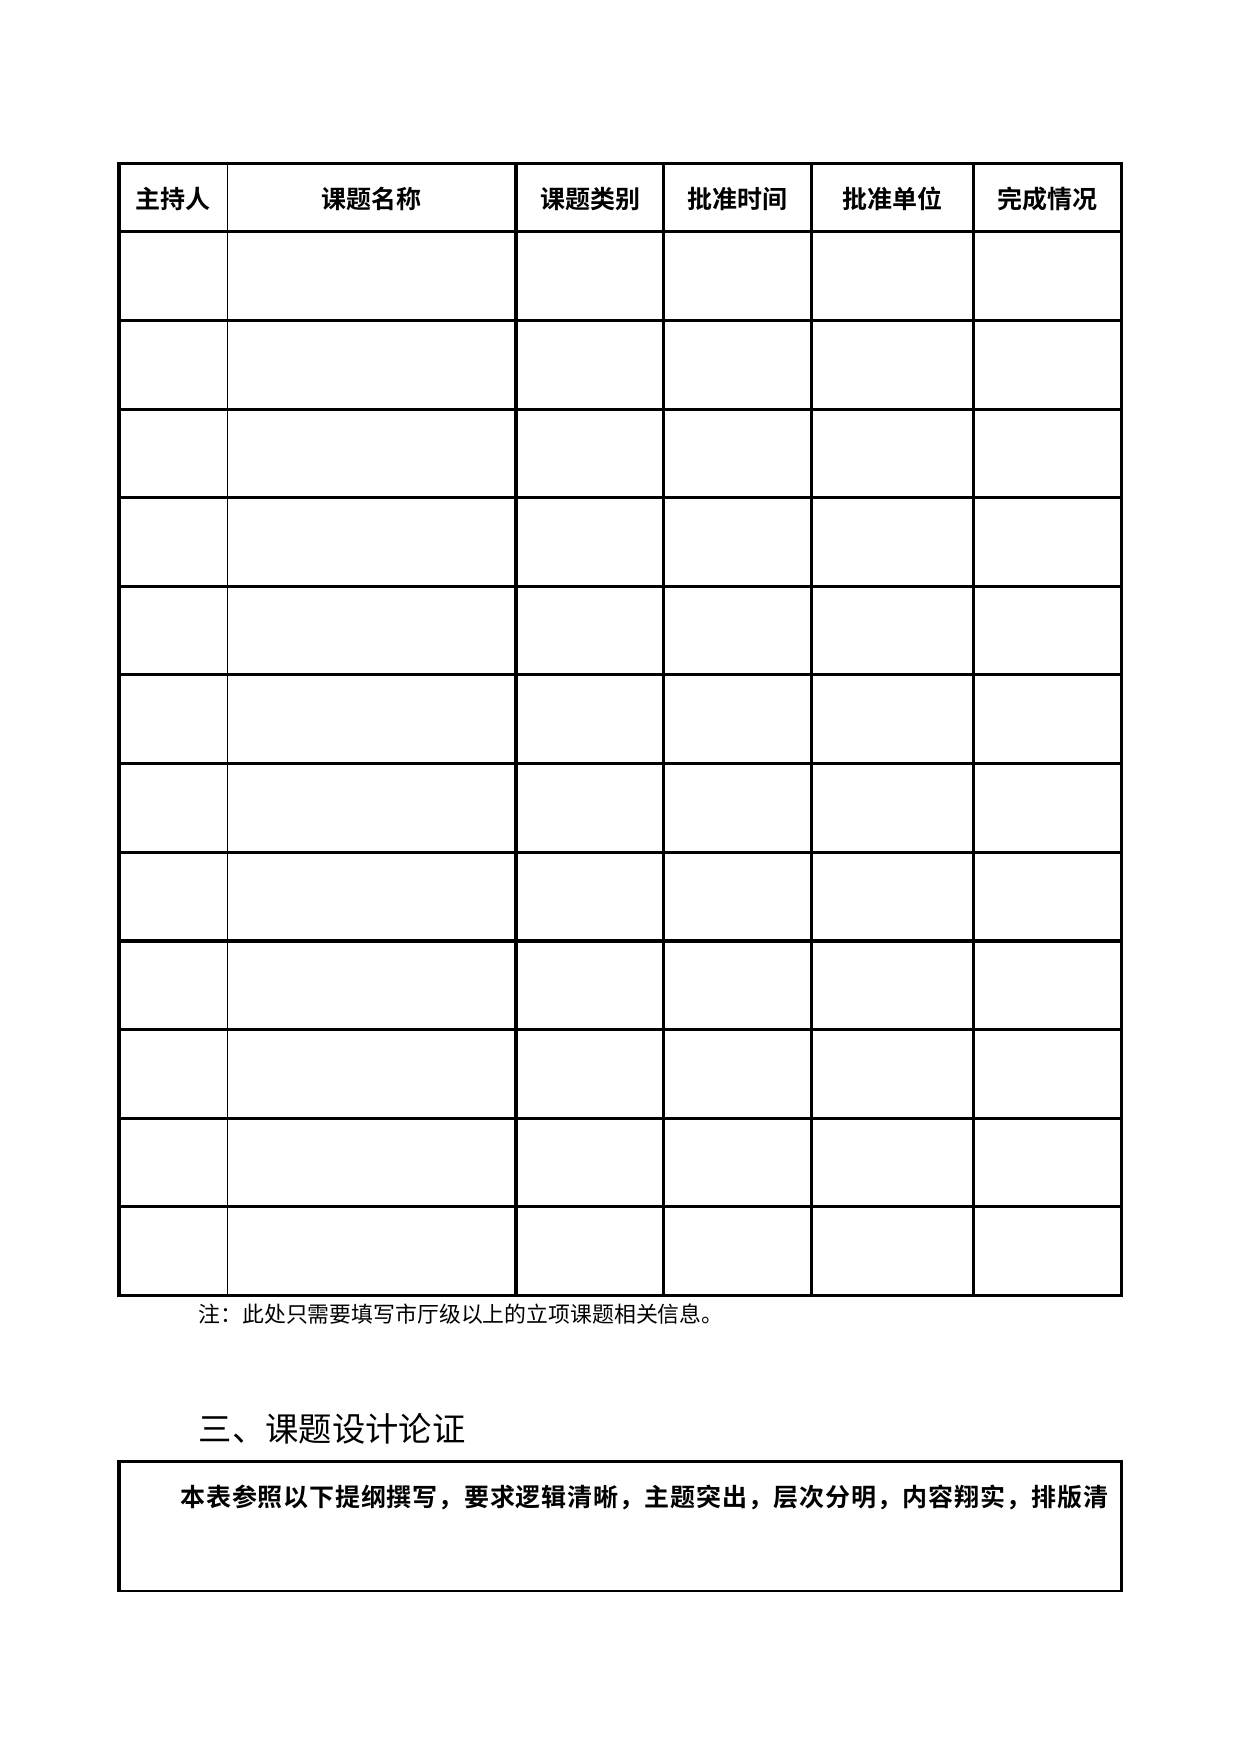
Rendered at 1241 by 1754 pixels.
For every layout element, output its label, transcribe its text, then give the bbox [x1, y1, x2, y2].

table_cell [228, 499, 514, 585]
table_cell [665, 1208, 810, 1294]
table_cell [518, 1208, 662, 1294]
table_cell [228, 588, 514, 673]
table_cell [665, 765, 810, 851]
table_cell [813, 1120, 972, 1205]
table_cell [228, 233, 514, 319]
table_cell [665, 411, 810, 496]
table_cell [518, 233, 662, 319]
table_cell [121, 1208, 227, 1294]
table_cell [121, 1120, 227, 1205]
table_cell [665, 943, 810, 1028]
table_cell [121, 233, 227, 319]
table_cell [228, 765, 514, 851]
table_header 完成情况 [975, 165, 1120, 230]
table_cell [813, 411, 972, 496]
table_cell [518, 1120, 662, 1205]
table_cell [518, 411, 662, 496]
table_cell [121, 1031, 227, 1117]
table_header 课题类别 [518, 165, 662, 230]
table_cell [975, 1031, 1120, 1117]
table_cell [121, 676, 227, 762]
table_cell [121, 854, 227, 939]
table_cell [228, 1120, 514, 1205]
table_cell [228, 1031, 514, 1117]
table_cell [518, 765, 662, 851]
table_cell [975, 233, 1120, 319]
table_cell [813, 1208, 972, 1294]
table_cell [813, 854, 972, 939]
table_cell [228, 854, 514, 939]
table_cell [121, 411, 227, 496]
table_cell [228, 943, 514, 1028]
table_cell [813, 499, 972, 585]
table_cell [228, 322, 514, 407]
table_cell [813, 588, 972, 673]
table_header 批准单位 [813, 165, 972, 230]
table_cell [813, 943, 972, 1028]
table_cell [665, 499, 810, 585]
text 注：此处只需要填写市厅级以上的立项课题相关信息。 [165, 1297, 1075, 1329]
table_cell [975, 588, 1120, 673]
table_cell [121, 499, 227, 585]
table_cell [518, 499, 662, 585]
table_cell [665, 1031, 810, 1117]
table_cell [665, 322, 810, 407]
table_header 主持人 [121, 165, 227, 230]
table_cell [975, 499, 1120, 585]
table_cell [975, 854, 1120, 939]
table_cell [975, 411, 1120, 496]
table_cell [121, 943, 227, 1028]
table_cell [665, 588, 810, 673]
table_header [121, 1463, 1120, 1590]
table_cell [813, 233, 972, 319]
table_cell [665, 1120, 810, 1205]
table_cell [518, 676, 662, 762]
table_cell [813, 765, 972, 851]
table_cell [518, 588, 662, 673]
text 三、课题设计论证 [165, 1394, 1075, 1459]
table_cell [518, 854, 662, 939]
table_cell [121, 588, 227, 673]
table_cell [813, 676, 972, 762]
table_cell [975, 676, 1120, 762]
table_cell [975, 1208, 1120, 1294]
table_cell [975, 765, 1120, 851]
table_cell [518, 322, 662, 407]
table_cell [813, 1031, 972, 1117]
table_cell [665, 233, 810, 319]
table_header 课题名称 [228, 165, 514, 230]
table_cell [665, 854, 810, 939]
table_cell [518, 1031, 662, 1117]
table_cell [228, 676, 514, 762]
table_cell [121, 765, 227, 851]
table_cell [121, 322, 227, 407]
table_cell [228, 1208, 514, 1294]
table_cell [813, 322, 972, 407]
table_cell [518, 943, 662, 1028]
table_header 批准时间 [665, 165, 810, 230]
table_cell [975, 1120, 1120, 1205]
table_cell [975, 322, 1120, 407]
table_cell [975, 943, 1120, 1028]
table_cell [228, 411, 514, 496]
table_cell [665, 676, 810, 762]
